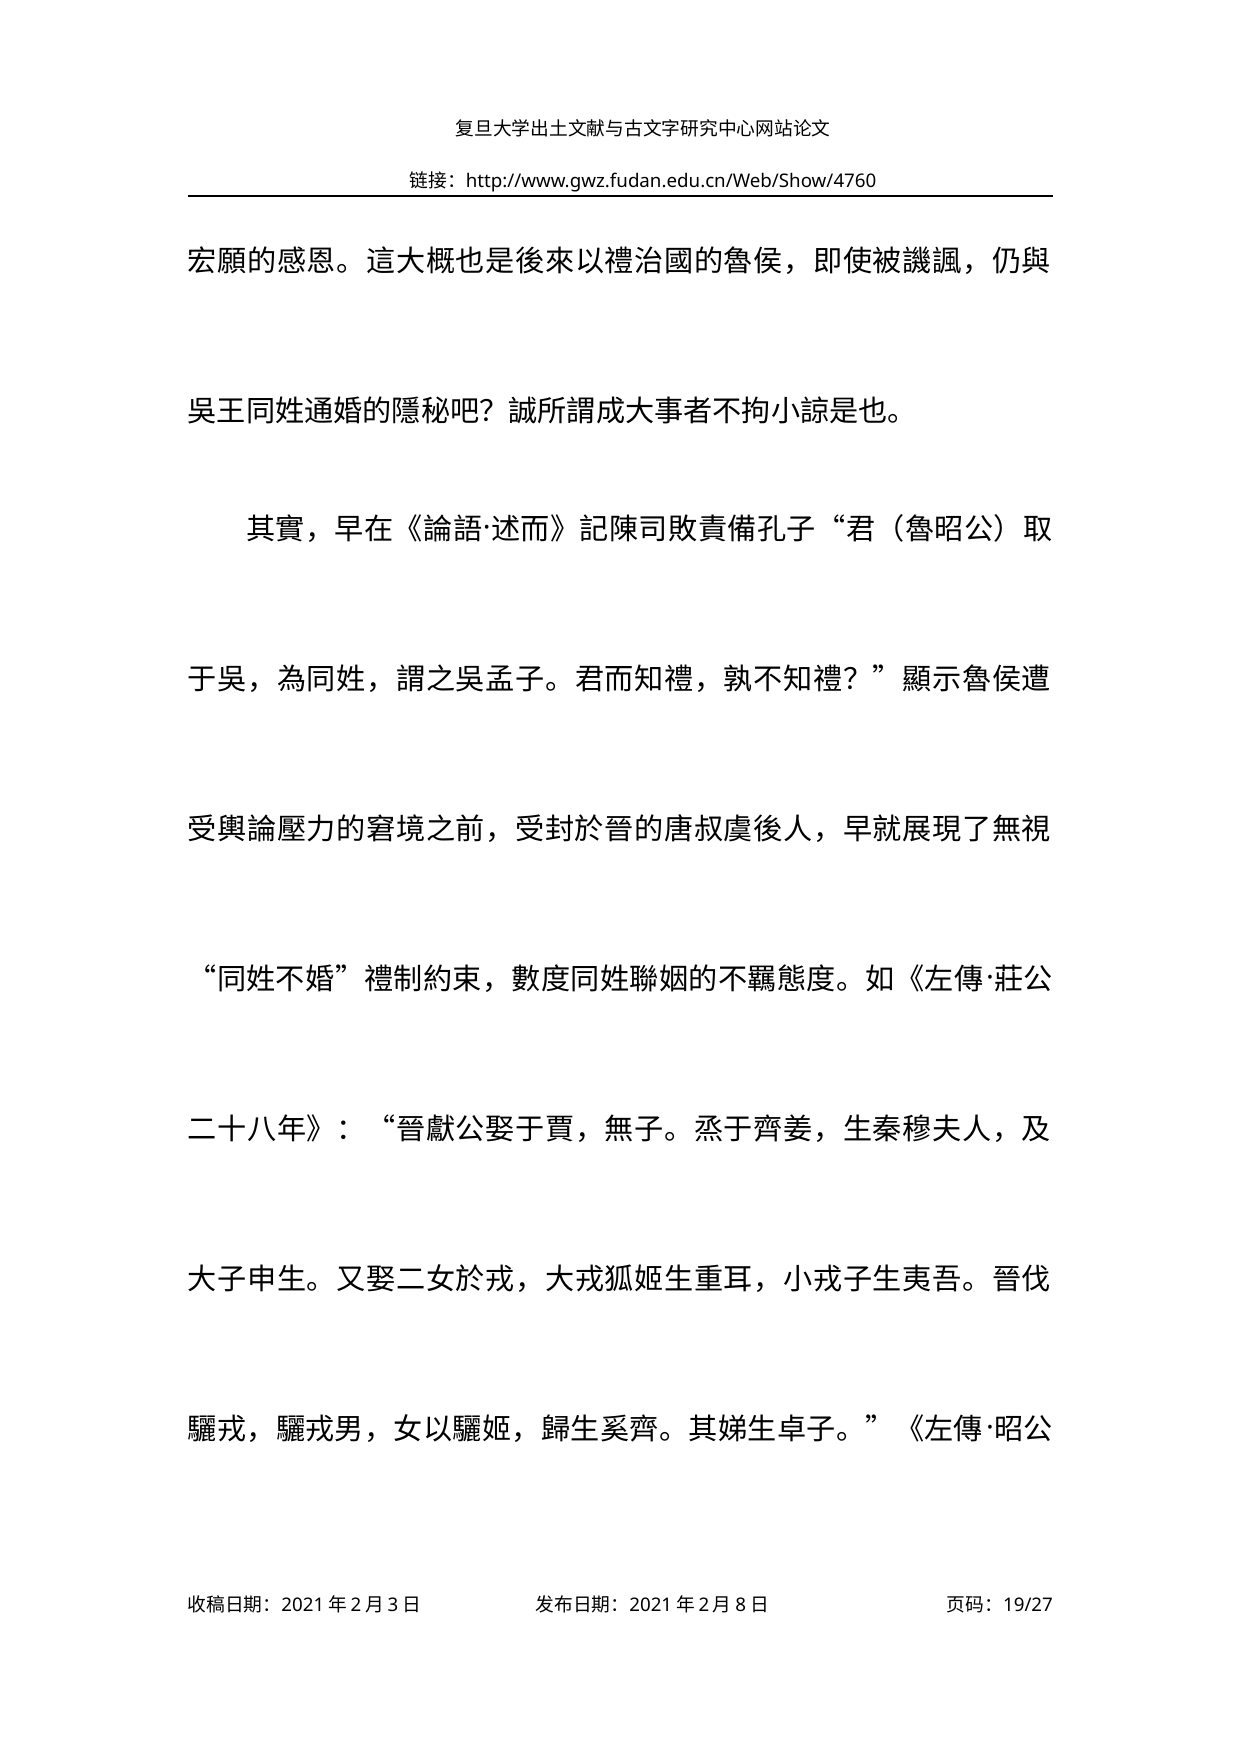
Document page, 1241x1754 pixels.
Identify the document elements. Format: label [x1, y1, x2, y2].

text [187, 222, 1053, 447]
text [187, 489, 1053, 1464]
